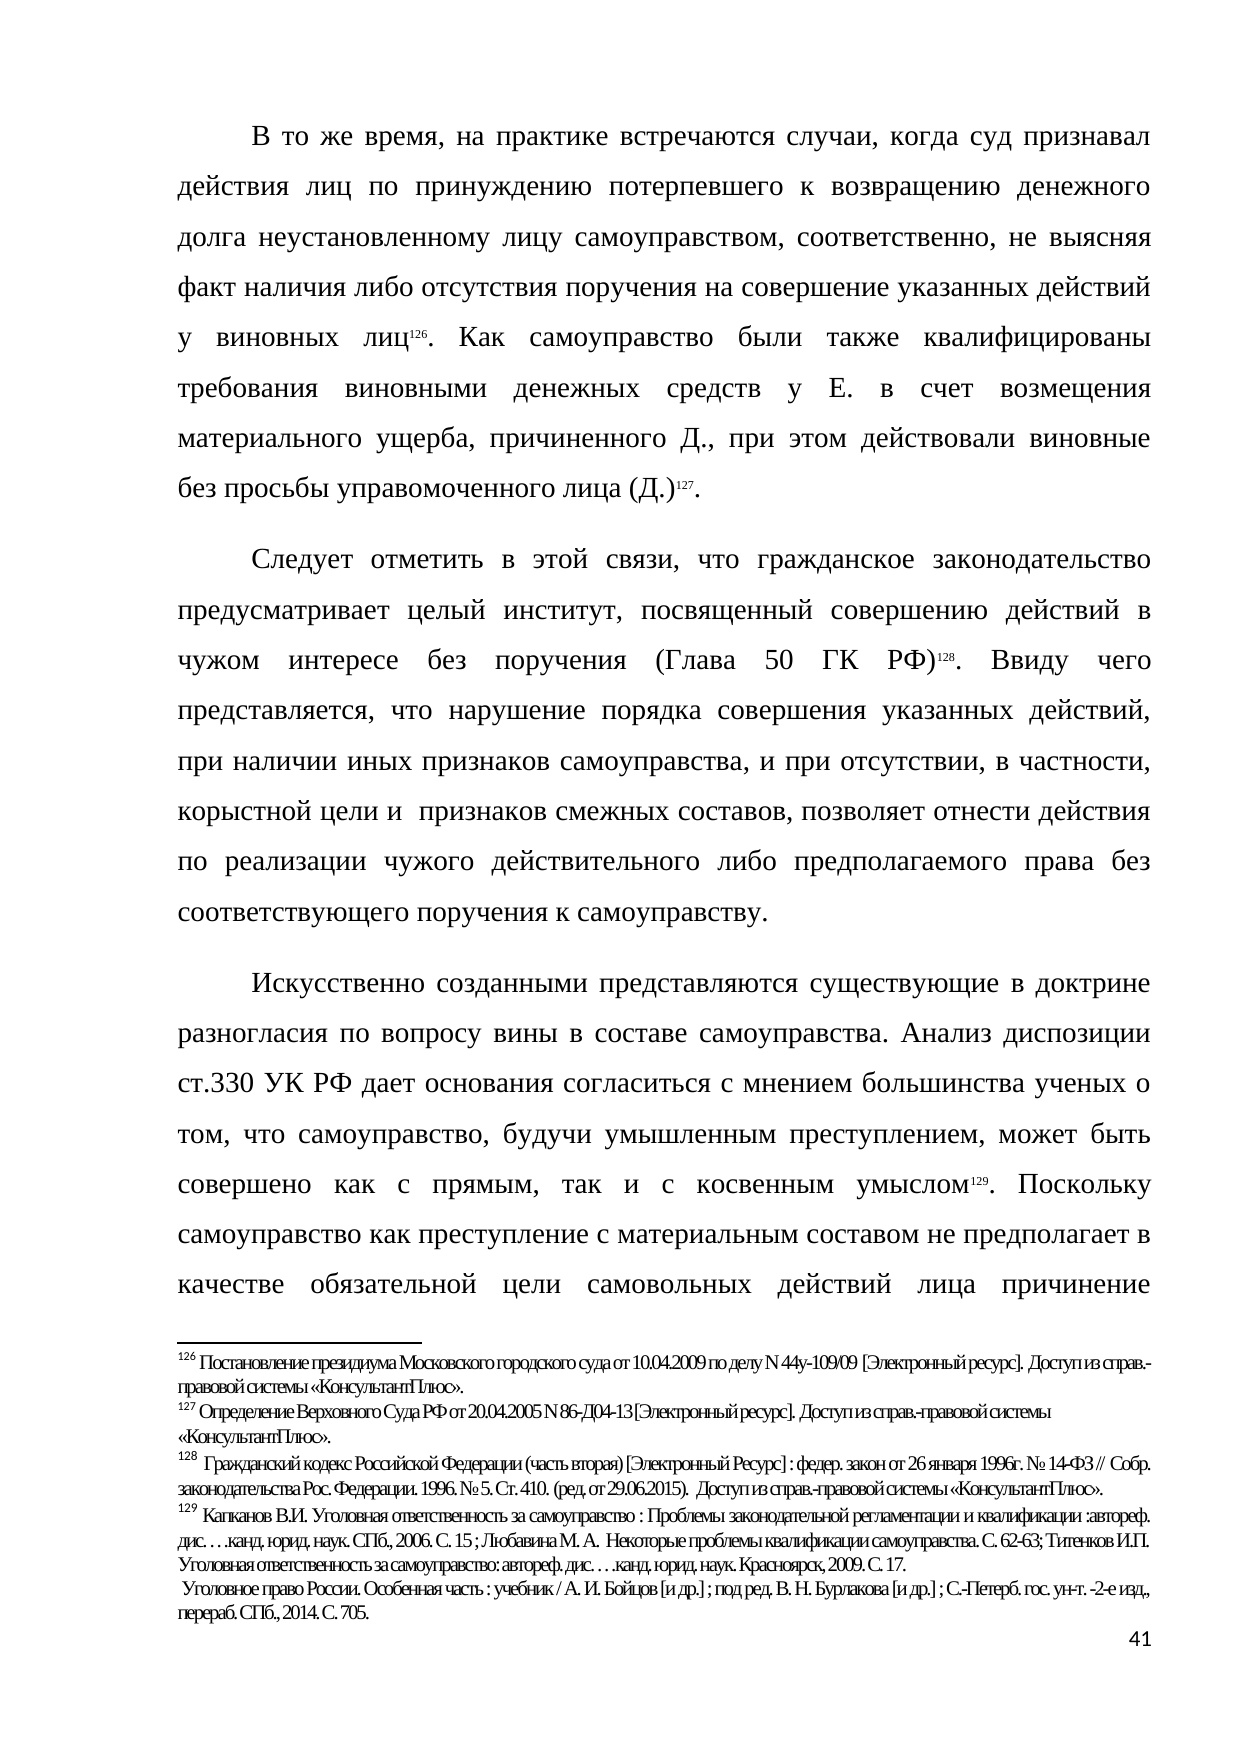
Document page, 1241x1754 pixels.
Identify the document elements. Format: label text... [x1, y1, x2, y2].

text В то же время, на практике встречаются случаи, когда суд признавал действия лиц по принуждению потерпевшего к возвращению денежного долга неустановленному лицу самоуправством, соответственно, не выясняя факт наличия либо отсутствия поручения на совершение указанных действий у виновных лиц. Как самоуправство были также квалифицированы требования виновными денежных средств у Е. в счет возмещения материального ущерба, причиненного Д., при этом действовали виновные без просьбы управомоченного лица (Д.). [177, 118, 1152, 504]
text Следует отметить в этой связи, что гражданское законодательство предусматривает целый институт, посвященный совершению действий в чужом интересе без поручения (Глава 50 ГК РФ). Ввиду чего представляется, что нарушение порядка совершения указанных действий, при наличии иных признаков самоуправства, и при отсутствии, в частности, корыстной цели и признаков смежных составов, позволяет отнести действия по реализации чужого действительного либо предполагаемого права без соответствующего поручения к самоуправству. [177, 541, 1152, 927]
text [177, 965, 1152, 1300]
